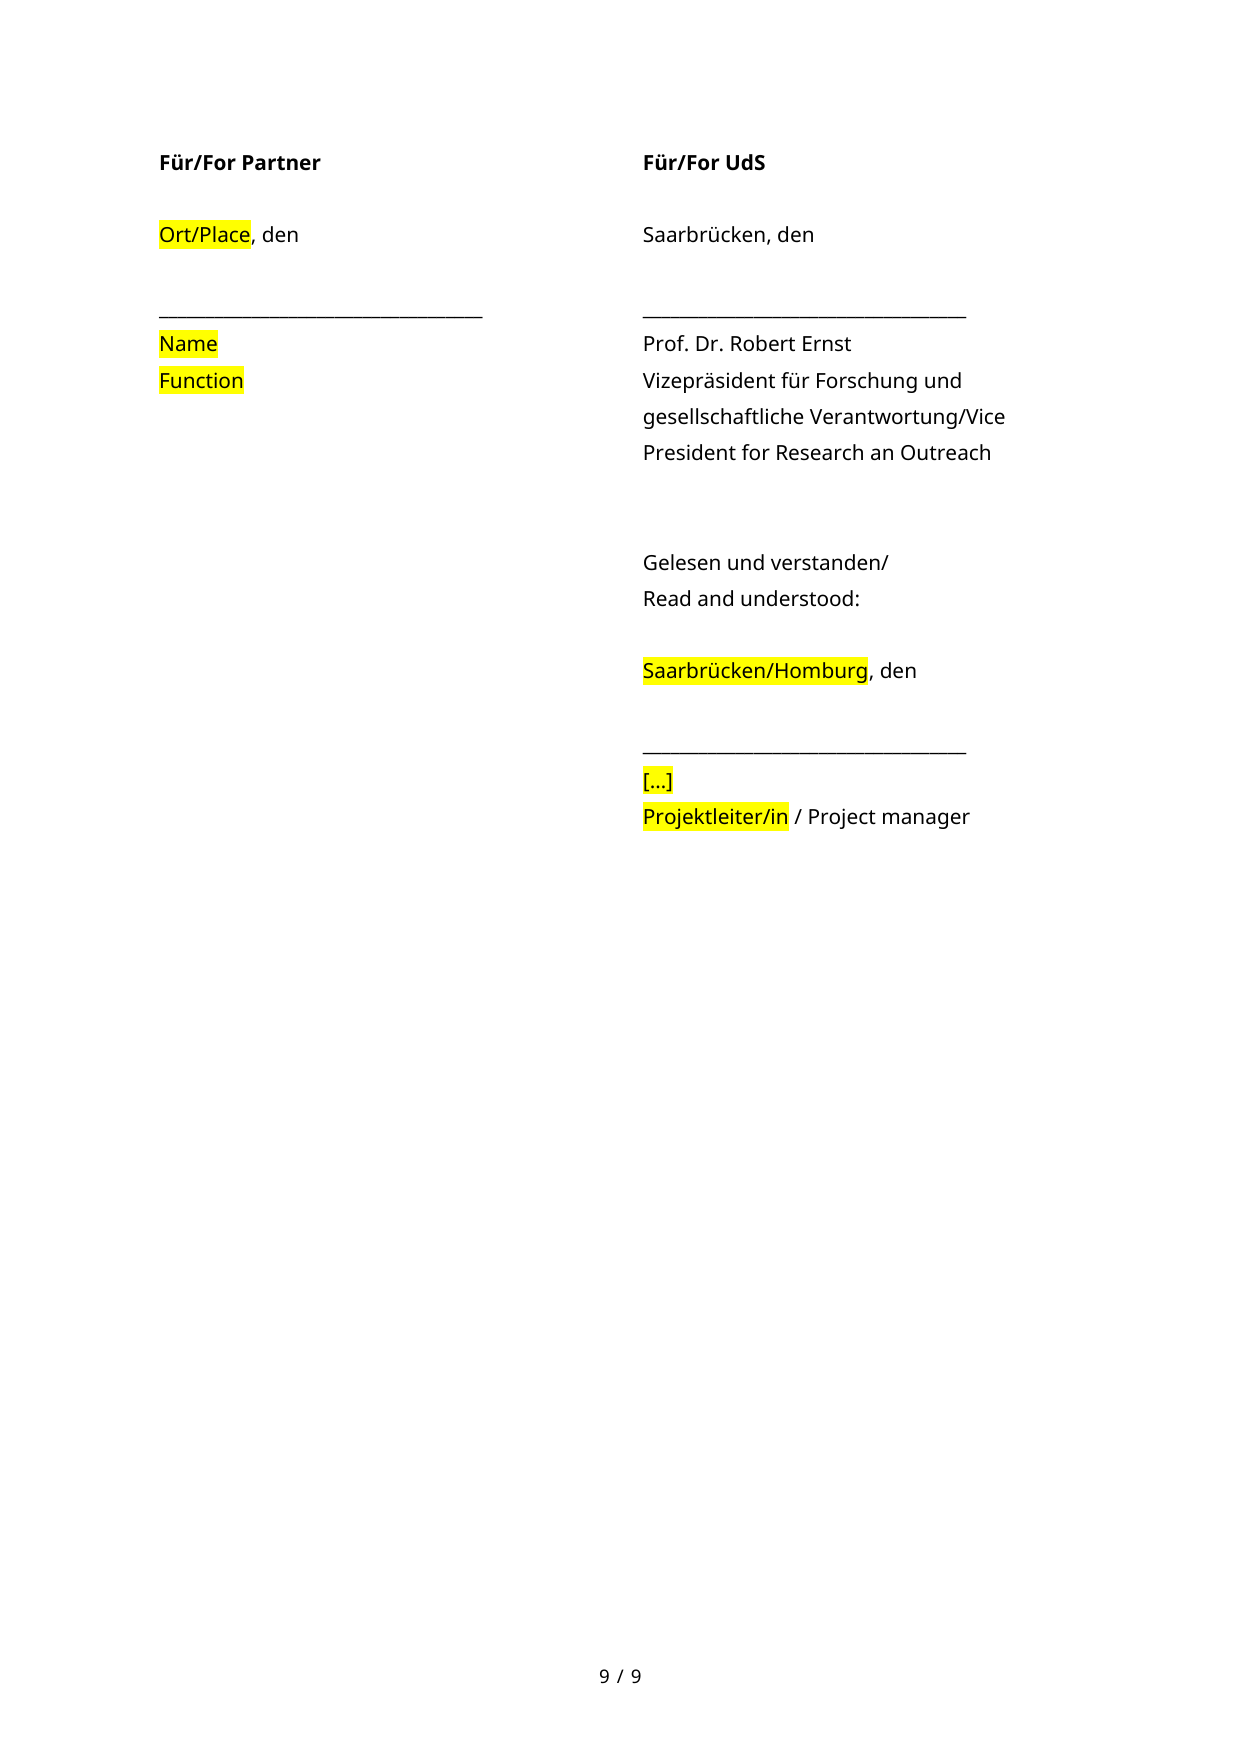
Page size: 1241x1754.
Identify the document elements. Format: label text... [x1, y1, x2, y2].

table_header Für/For UdS Saarbrücken, den ___________________________________ Prof. Dr. Robert Ernst Vizepräsident für Forschung und gesellschaftliche Verantwortung/Vice President for Research an Outreach Gelesen und verstanden/ Read and understood: Saarbrücken/Homburg, den ___________________________________ […] Projektleiter/in / Project manager [631, 148, 1115, 873]
table_header Für/For Partner Ort/Place, den ___________________________________ Name Function [148, 148, 631, 873]
